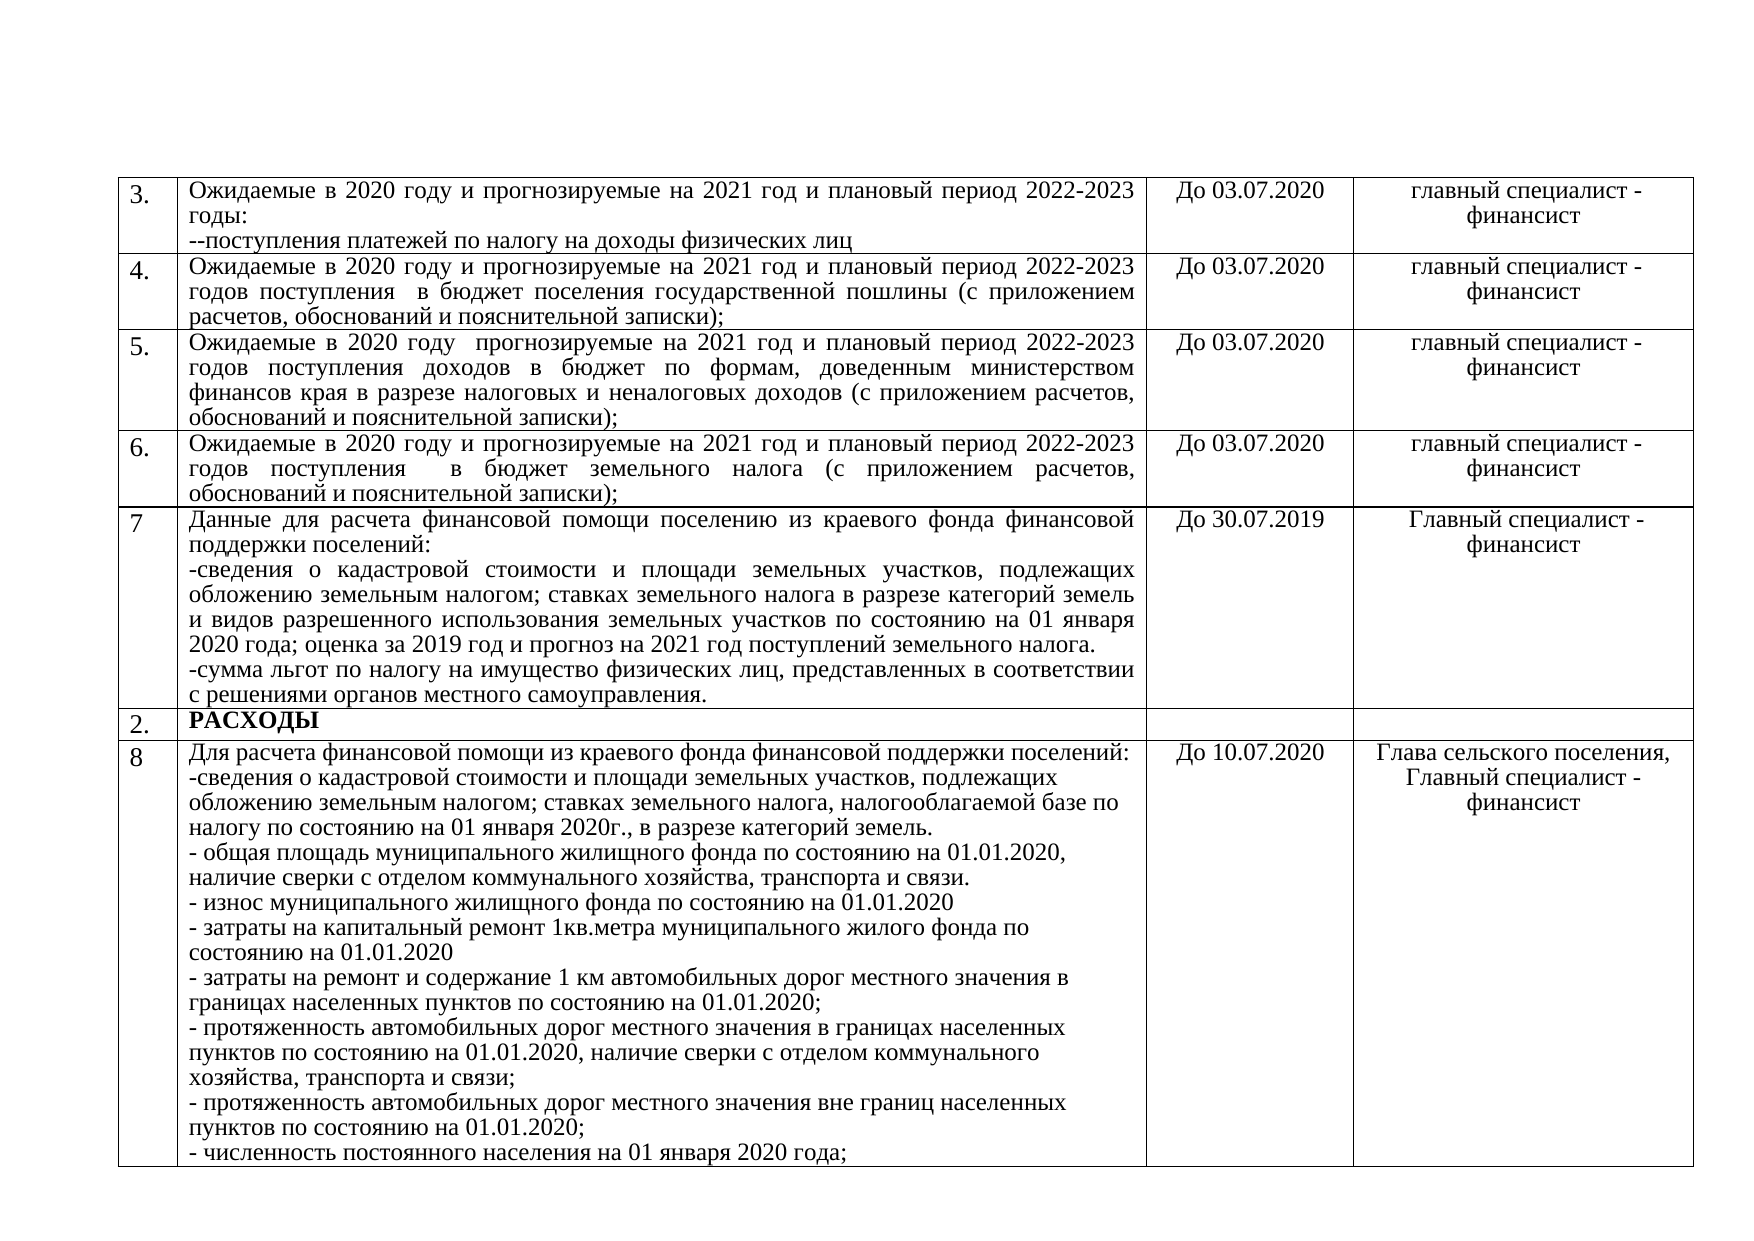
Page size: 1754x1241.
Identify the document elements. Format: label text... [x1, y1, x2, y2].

table_cell Ожидаемые в 2020 году и прогнозируемые на 2021 год и плановый период 2022-2023 годов поступления в бюджет поселения государственной пошлины (с приложением расчетов, обоснований и пояснительной записки); [178, 254, 1146, 329]
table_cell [1354, 178, 1693, 253]
table_cell Данные для расчета финансовой помощи поселению из краевого фонда финансовой поддержки поселений: -сведения о кадастровой стоимости и площади земельных участков, подлежащих обложению земельным налогом; ставках земельного налога в разрезе категорий земель и видов разрешенного использования земельных участков по состоянию на 01 января 2020 года; оценка за 2019 год и прогноз на 2021 год поступлений земельного налога. -сумма льгот по налогу на имущество физических лиц, представленных в соответствии с решениями органов местного самоуправления. [178, 508, 1146, 707]
table_cell главный специалист - финансист [1354, 431, 1693, 506]
table_cell 7 [119, 508, 177, 707]
table_cell Ожидаемые в 2020 году прогнозируемые на 2021 год и плановый период 2022-2023 годов поступления доходов в бюджет по формам, доведенным министерством финансов края в разрезе налоговых и неналоговых доходов (с приложением расчетов, обоснований и пояснительной записки); [178, 330, 1146, 430]
table_cell До 03.07.2020 [1147, 431, 1353, 506]
table_cell До 30.07.2019 [1147, 508, 1353, 707]
table_cell До 03.07.2020 [1147, 178, 1353, 253]
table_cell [1354, 741, 1693, 1166]
table_cell [1354, 709, 1693, 739]
table_cell РАСХОДЫ [178, 709, 1146, 739]
table_cell До 03.07.2020 [1147, 254, 1353, 329]
table_cell Ожидаемые в 2020 году и прогнозируемые на 2021 год и плановый период 2022-2023 годов поступления в бюджет земельного налога (с приложением расчетов, обоснований и пояснительной записки); [178, 431, 1146, 506]
table_cell главный специалист - финансист [1354, 330, 1693, 430]
table_cell главный специалист - финансист [1354, 254, 1693, 329]
table_cell [1147, 709, 1353, 739]
table_cell До 03.07.2020 [1147, 330, 1353, 430]
table_cell До 10.07.2020 [1147, 741, 1353, 1166]
table_cell 5. [119, 330, 177, 430]
table_cell 2. [119, 709, 177, 739]
table_cell 4. [119, 254, 177, 329]
table_cell Главный специалист - финансист [1354, 508, 1693, 707]
table_cell 8 [119, 741, 177, 1166]
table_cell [178, 741, 1146, 1166]
table_cell 6. [119, 431, 177, 506]
table_cell 3. [119, 178, 177, 253]
table_cell Ожидаемые в 2020 году и прогнозируемые на 2021 год и плановый период 2022-2023 годы: --поступления платежей по налогу на доходы физических лиц [178, 178, 1146, 253]
